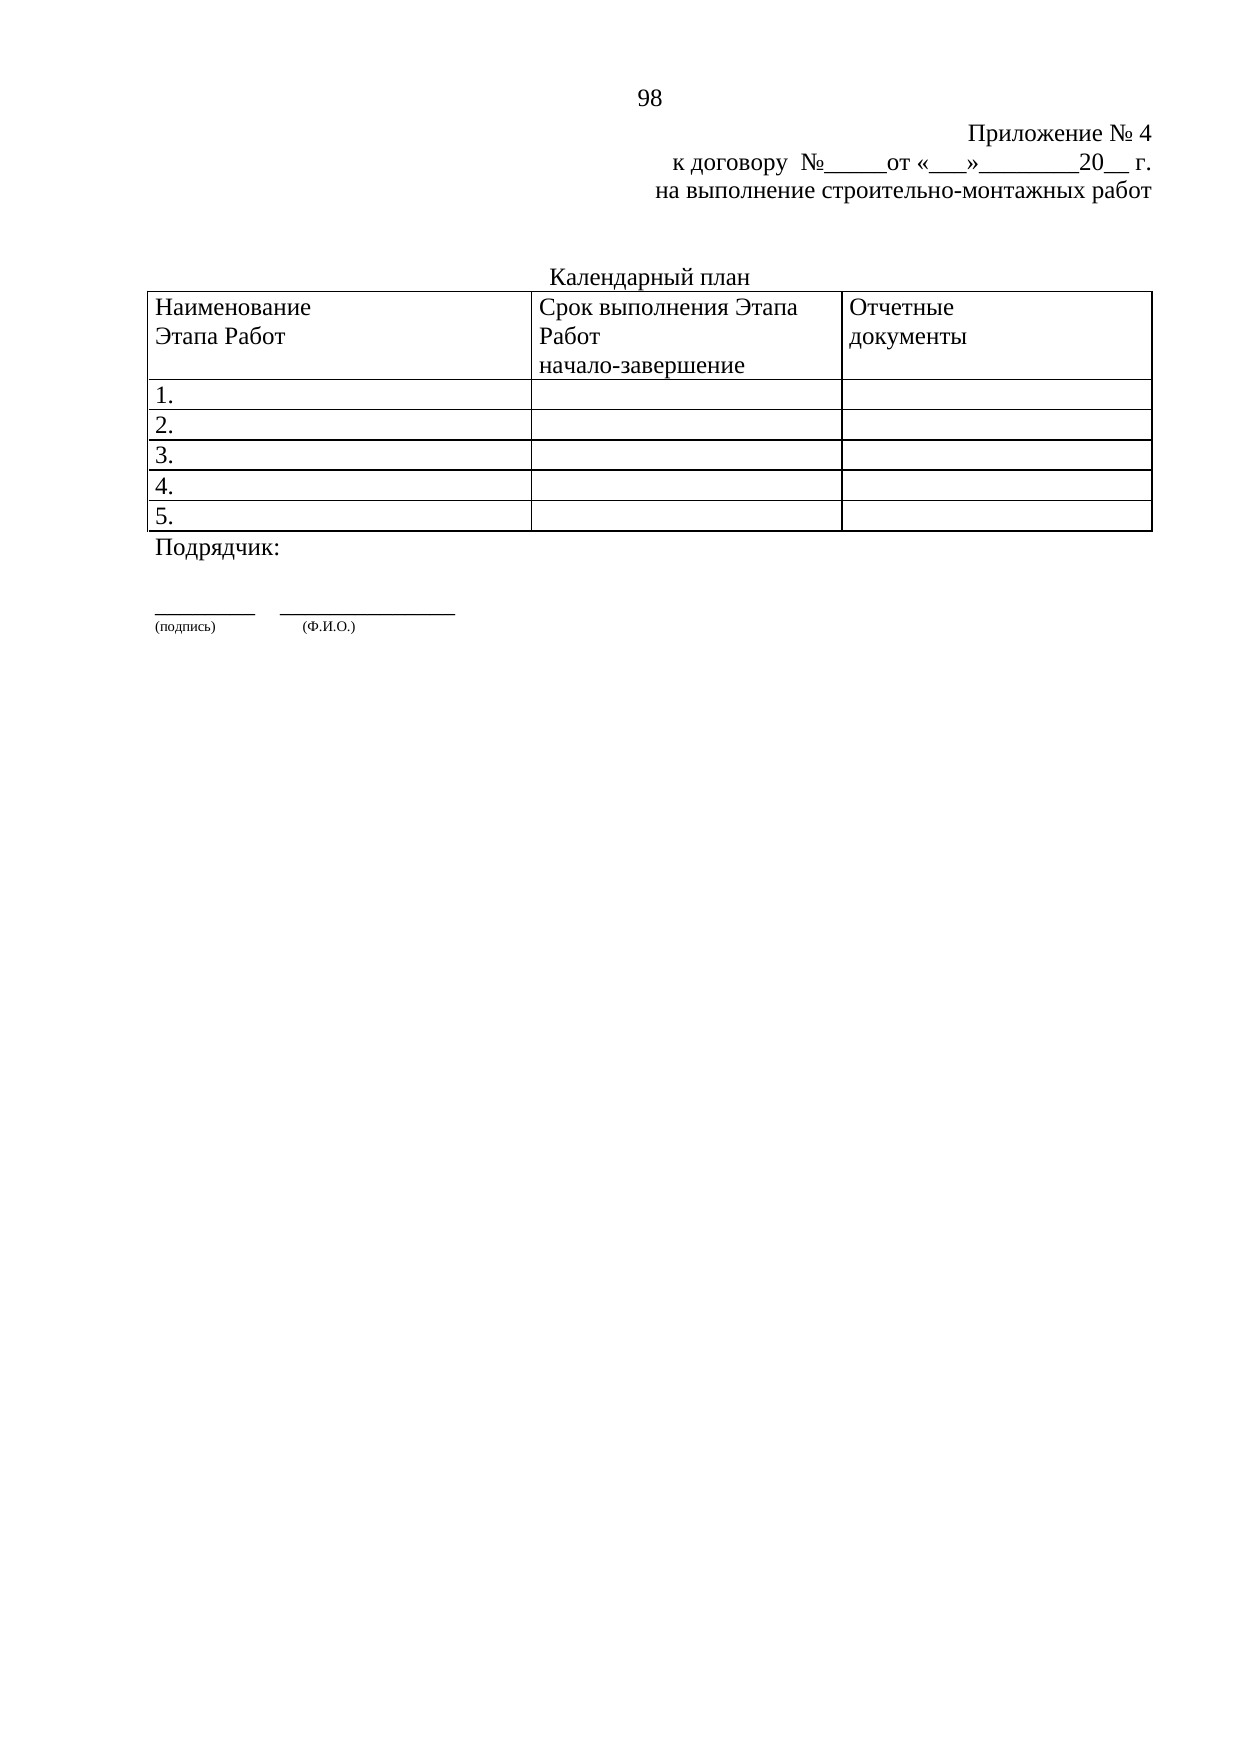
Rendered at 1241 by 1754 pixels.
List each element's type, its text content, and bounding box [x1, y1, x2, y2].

table_header Отчетные документы [843, 292, 1151, 378]
table_cell 5. [148, 501, 531, 530]
text Календарный план [148, 262, 1152, 291]
table_cell [843, 441, 1151, 469]
table_cell [532, 410, 841, 439]
text к договору №_____от «___»________20__ г. [148, 147, 1152, 176]
table_cell 4. [148, 470, 531, 500]
text Приложение № 4 [148, 118, 1152, 147]
table_cell [843, 501, 1151, 530]
table_cell [532, 501, 841, 530]
table_cell [843, 380, 1151, 409]
table_cell [532, 380, 841, 409]
table_cell 1. [148, 380, 531, 409]
table_cell Подрядчик: ________ ______________ (подпись) (Ф.И.О.) [148, 531, 579, 746]
table_header Срок выполнения Этапа Работ начало-завершение [532, 292, 841, 378]
table_cell 3. [148, 440, 531, 469]
text на выполнение строительно-монтажных работ [148, 176, 1152, 204]
table_cell [532, 471, 841, 500]
table_cell [843, 410, 1151, 439]
table_cell [843, 471, 1151, 500]
table_cell [532, 441, 841, 469]
table_header Наименование Этапа Работ [148, 292, 531, 378]
table_cell 2. [148, 410, 531, 439]
